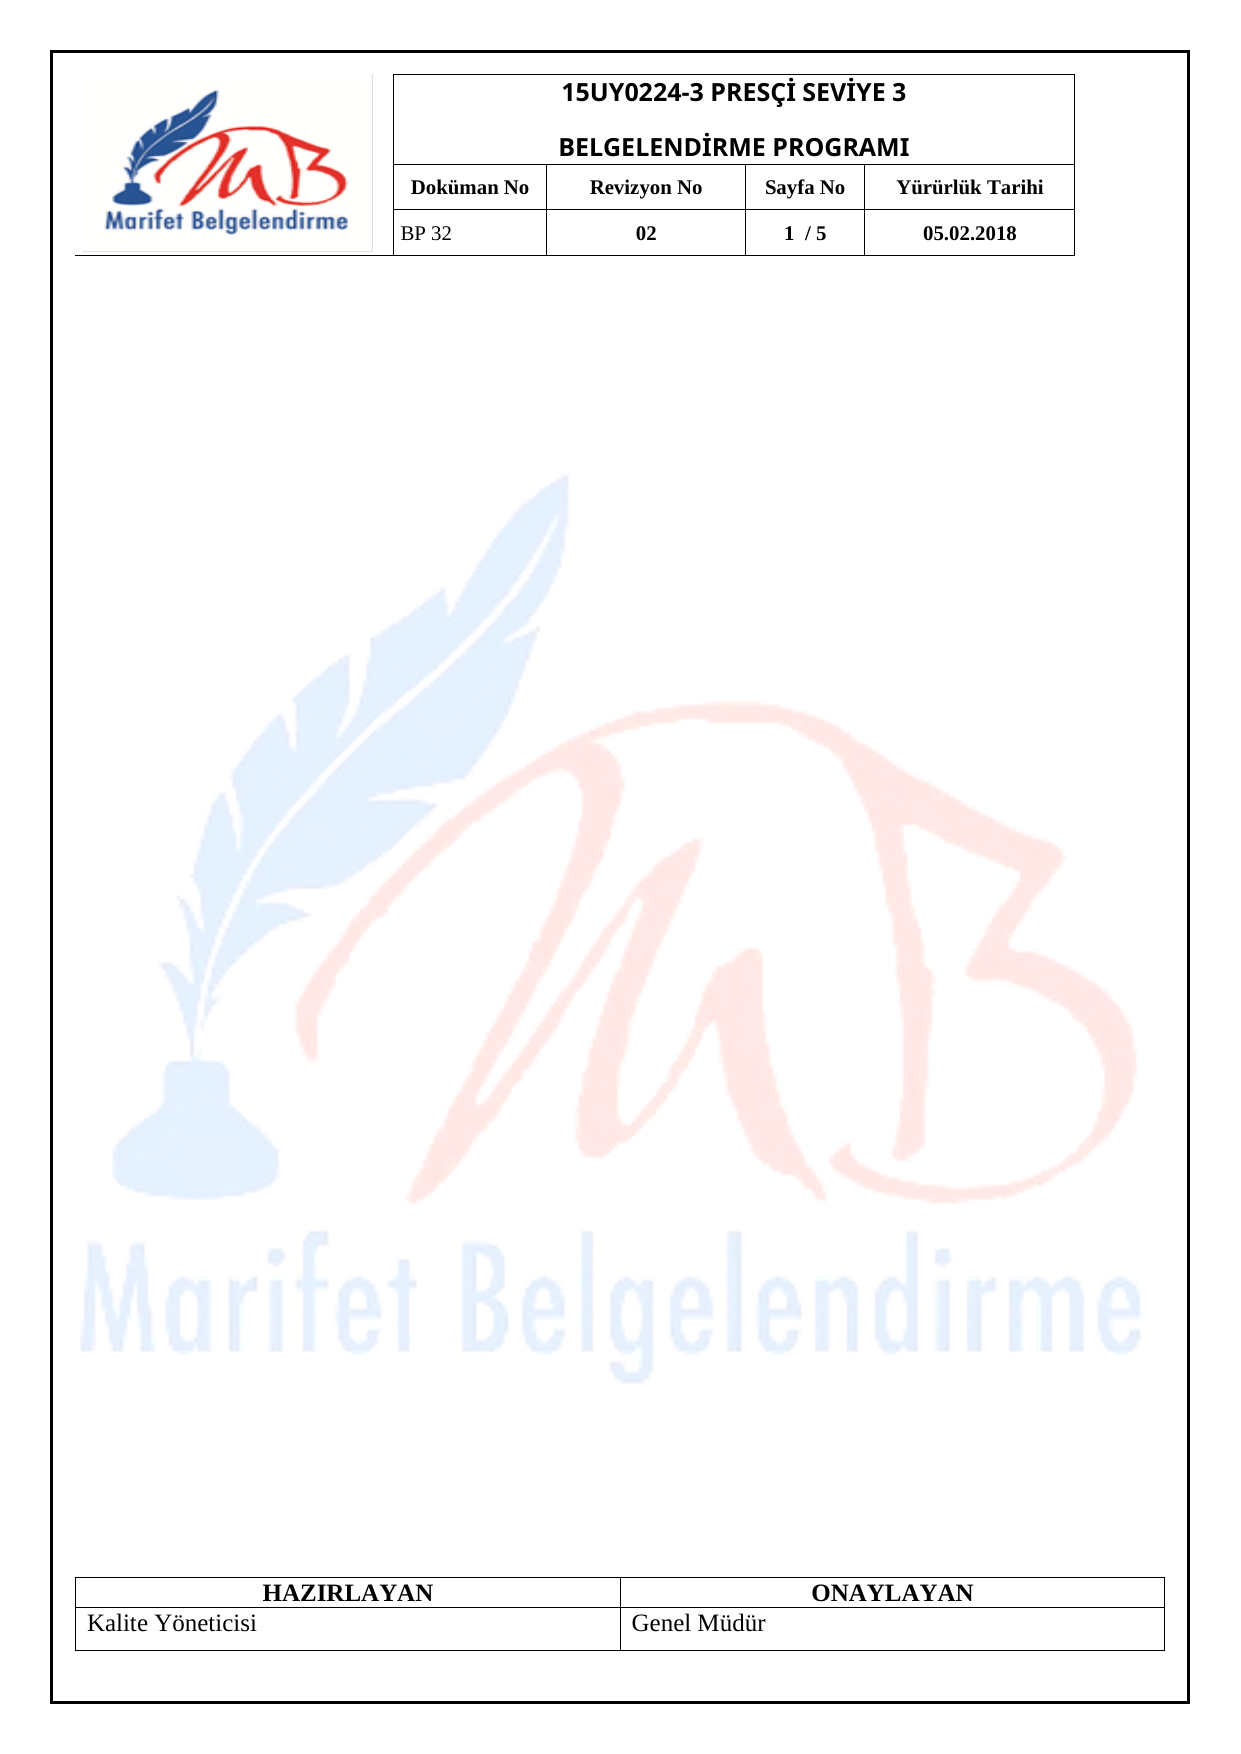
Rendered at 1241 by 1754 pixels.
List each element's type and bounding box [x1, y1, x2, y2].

picture [82, 74, 375, 253]
